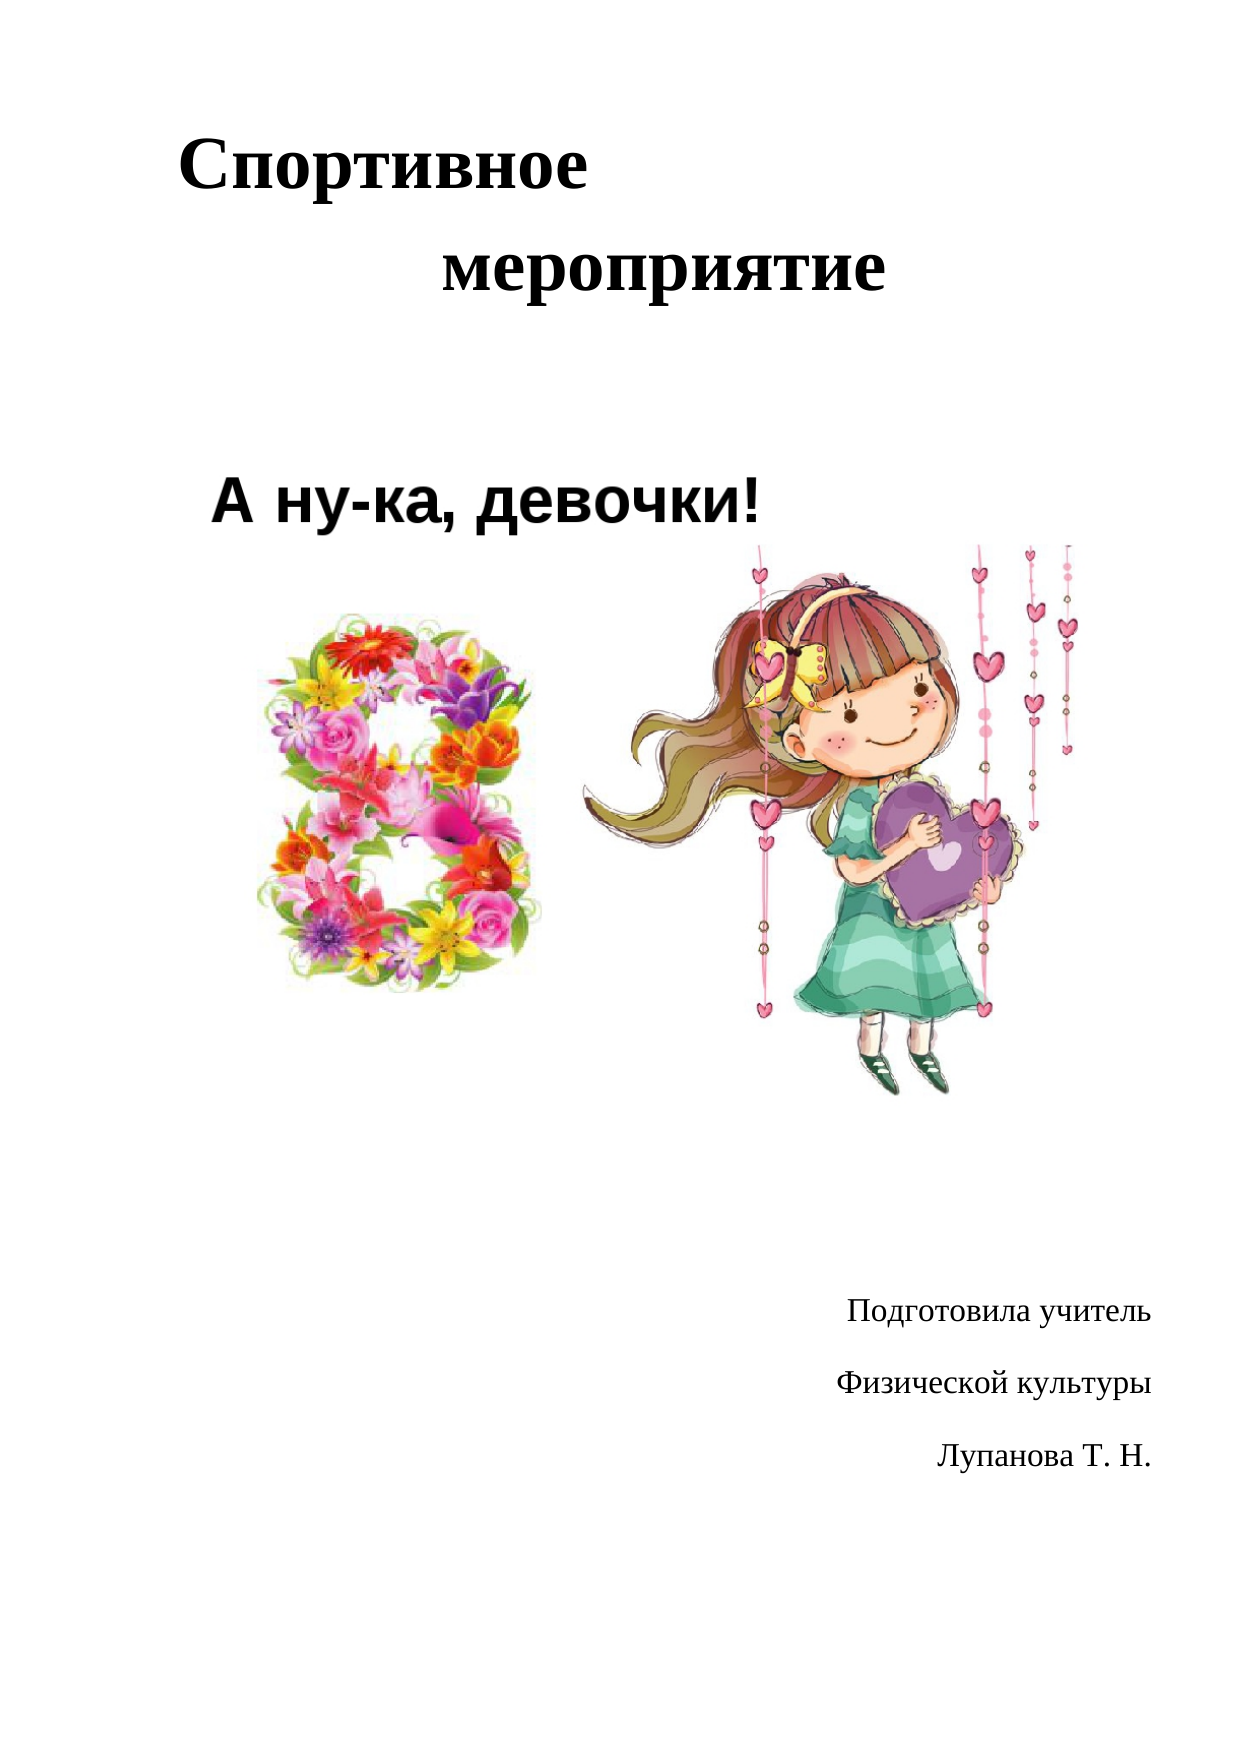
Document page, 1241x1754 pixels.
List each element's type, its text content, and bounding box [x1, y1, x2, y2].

picture [177, 394, 1152, 1126]
text Подготовила учитель [177, 1272, 1152, 1328]
text Физической культуры [177, 1344, 1152, 1401]
text Спортивное [177, 118, 1152, 204]
text мероприятие [177, 220, 1152, 306]
text Лупанова Т. Н. [177, 1417, 1152, 1474]
